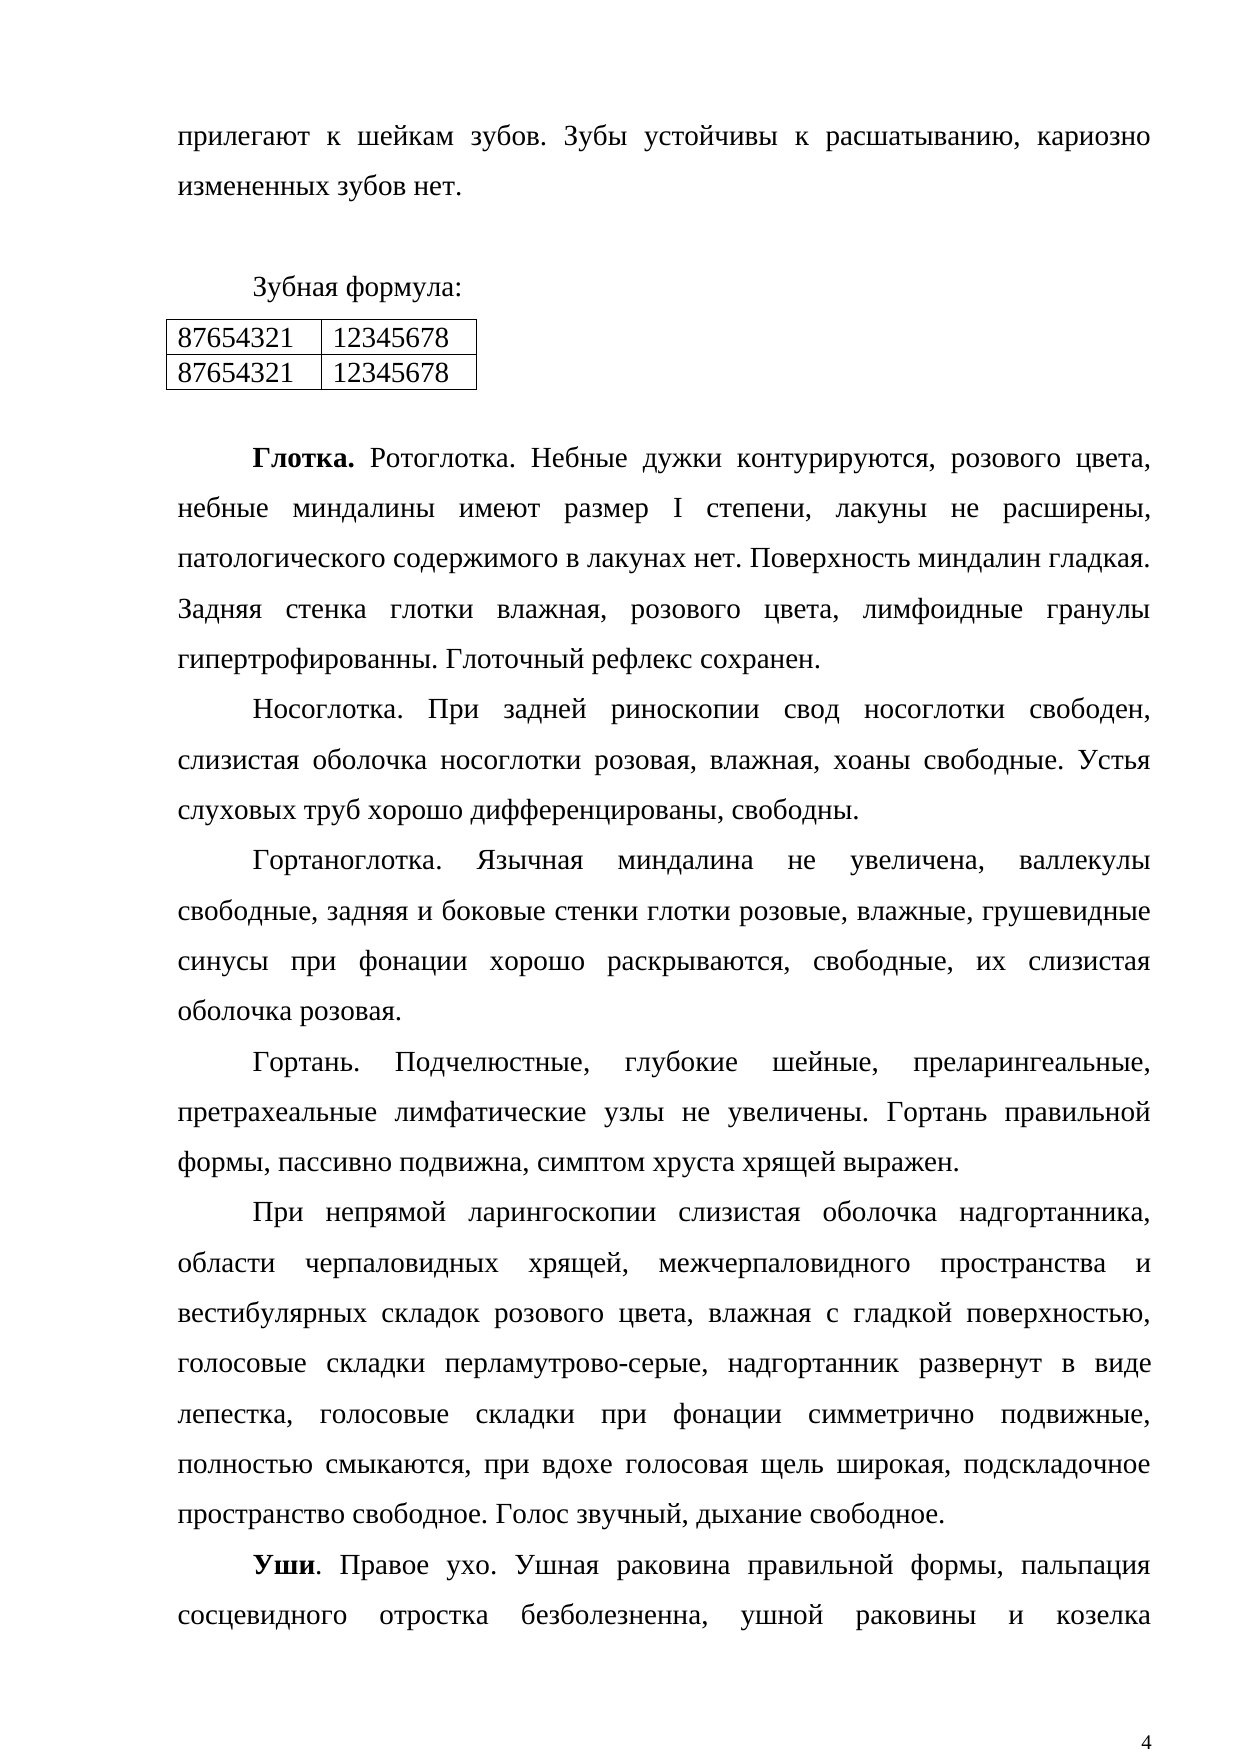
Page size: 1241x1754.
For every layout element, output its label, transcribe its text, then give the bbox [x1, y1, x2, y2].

table_cell 12345678 [322, 355, 476, 388]
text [177, 1547, 1152, 1631]
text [177, 118, 1152, 202]
text Зубная формула: [177, 269, 1152, 303]
text Гортань. Подчелюстные, глубокие шейные, преларингеальные, претрахеальные лимфатические узлы не увеличены. Гортань правильной формы, пассивно подвижна, симптом хруста хрящей выражен. [177, 1044, 1152, 1178]
text Глотка. Ротоглотка. Небные дужки контурируются, розового цвета, небные миндалины имеют размер I степени, лакуны не расширены, патологического содержимого в лакунах нет. Поверхность миндалин гладкая. Задняя стенка глотки влажная, розового цвета, лимфоидные гранулы гипертрофированны. Глоточный рефлекс сохранен. [177, 440, 1152, 675]
text Гортаноглотка. Язычная миндалина не увеличена, валлекулы свободные, задняя и боковые стенки глотки розовые, влажные, грушевидные синусы при фонации хорошо раскрываются, свободные, их слизистая оболочка розовая. [177, 842, 1152, 1027]
table_header 12345678 [322, 320, 476, 354]
table_cell 87654321 [167, 355, 321, 388]
text Носоглотка. При задней риноскопии свод носоглотки свободен, слизистая оболочка носоглотки розовая, влажная, хоаны свободные. Устья слуховых труб хорошо дифференцированы, свободны. [177, 691, 1152, 826]
text При непрямой ларингоскопии слизистая оболочка надгортанника, области черпаловидных хрящей, межчерпаловидного пространства и вестибулярных складок розового цвета, влажная с гладкой поверхностью, голосовые складки перламутрово-серые, надгортанник развернут в виде лепестка, голосовые складки при фонации симметрично подвижные, полностью смыкаются, при вдохе голосовая щель широкая, подскладочное пространство свободное. Голос звучный, дыхание свободное. [177, 1194, 1152, 1530]
table_header 87654321 [167, 320, 321, 354]
